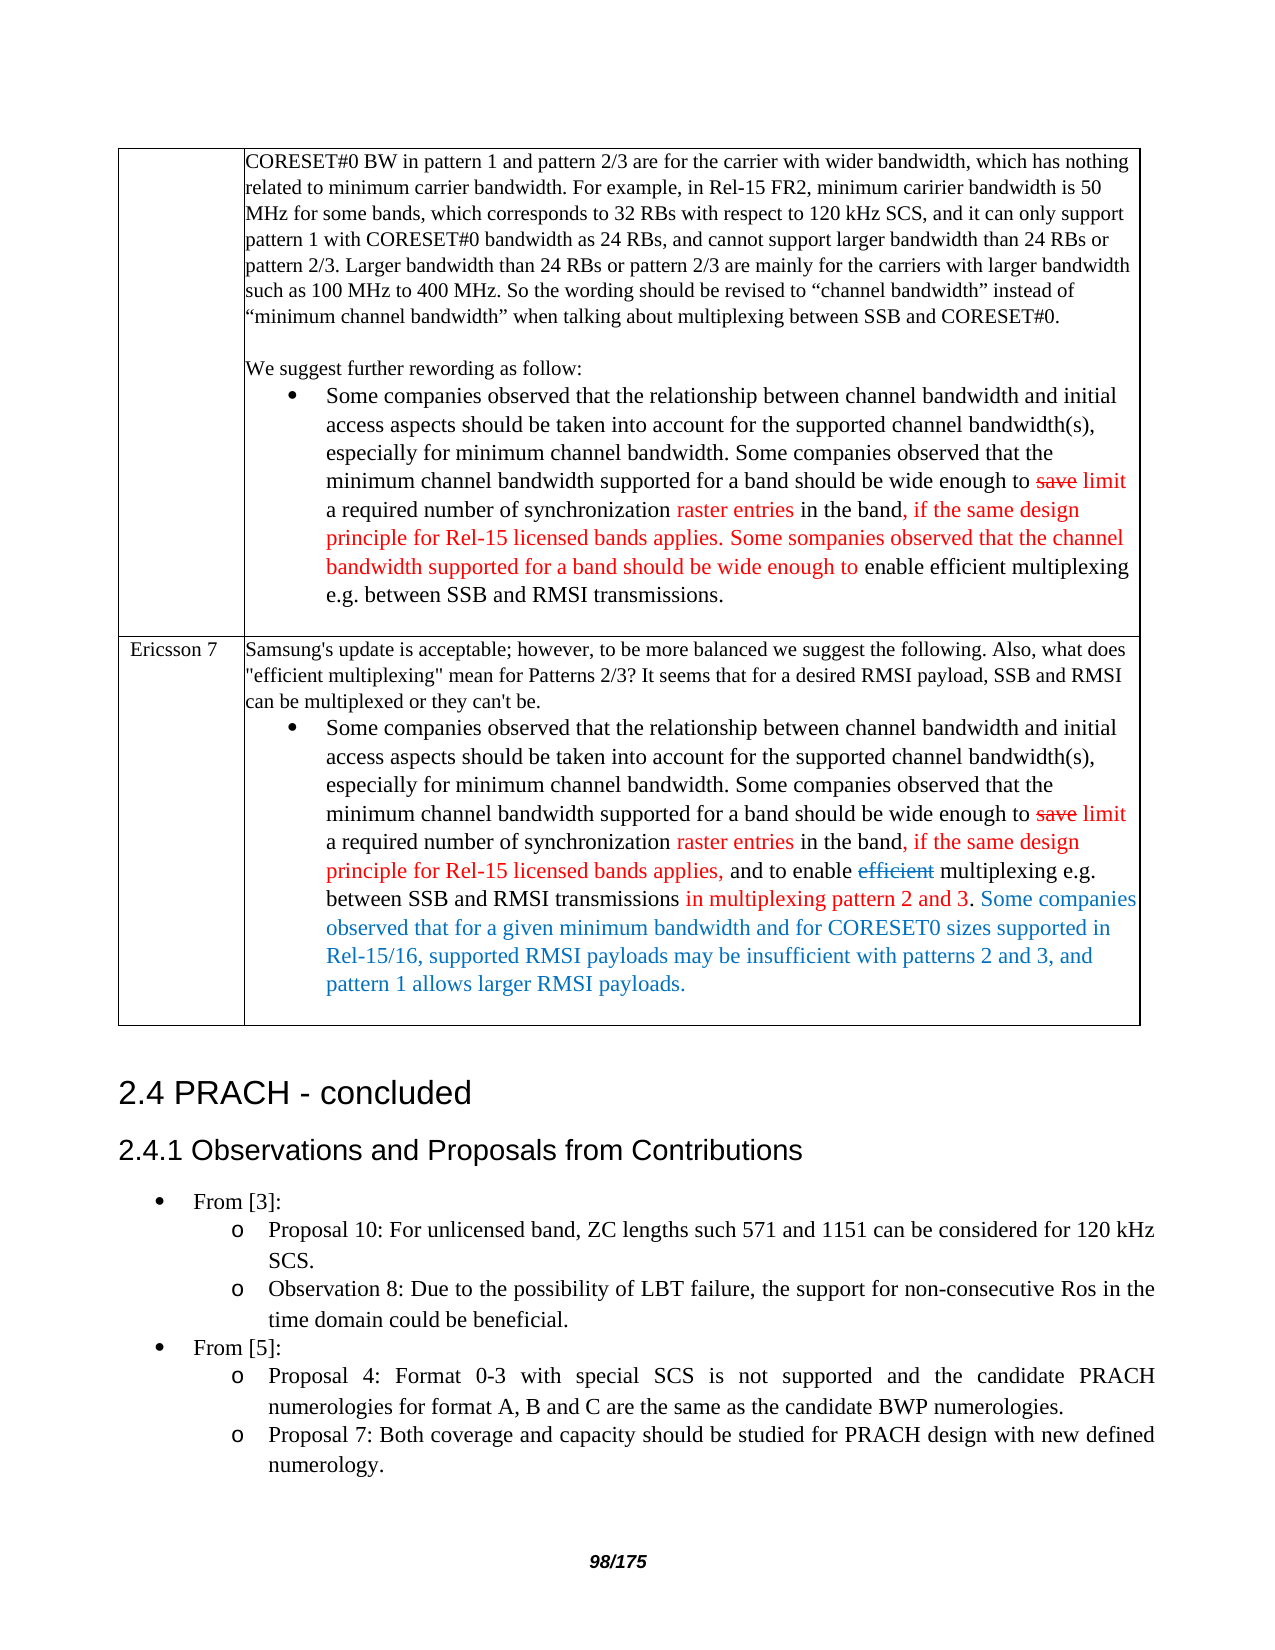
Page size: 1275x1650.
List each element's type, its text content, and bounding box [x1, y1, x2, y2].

list From [3]: [156, 1188, 1157, 1214]
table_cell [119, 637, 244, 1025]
list Proposal 4: Format 0-3 with special SCS is not supported and the candidate PRACH numerologies for format A, B and C are the same as the candidate BWP numerologies. [231, 1362, 1157, 1419]
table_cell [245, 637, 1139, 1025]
list Observation 8: Due to the possibility of LBT failure, the support for non-consecutive Ros in the time domain could be beneficial. [231, 1275, 1157, 1332]
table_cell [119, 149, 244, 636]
subtitle 2.4.1 Observations and Proposals from Contributions [118, 1133, 1157, 1167]
subtitle 2.4 PRACH - concluded [118, 1073, 1157, 1111]
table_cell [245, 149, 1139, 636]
list From [5]: [156, 1334, 1157, 1360]
list Proposal 7: Both coverage and capacity should be studied for PRACH design with new defined numerology. [231, 1421, 1157, 1478]
list Proposal 10: For unlicensed band, ZC lengths such 571 and 1151 can be considered for 120 kHz SCS. [231, 1217, 1157, 1273]
